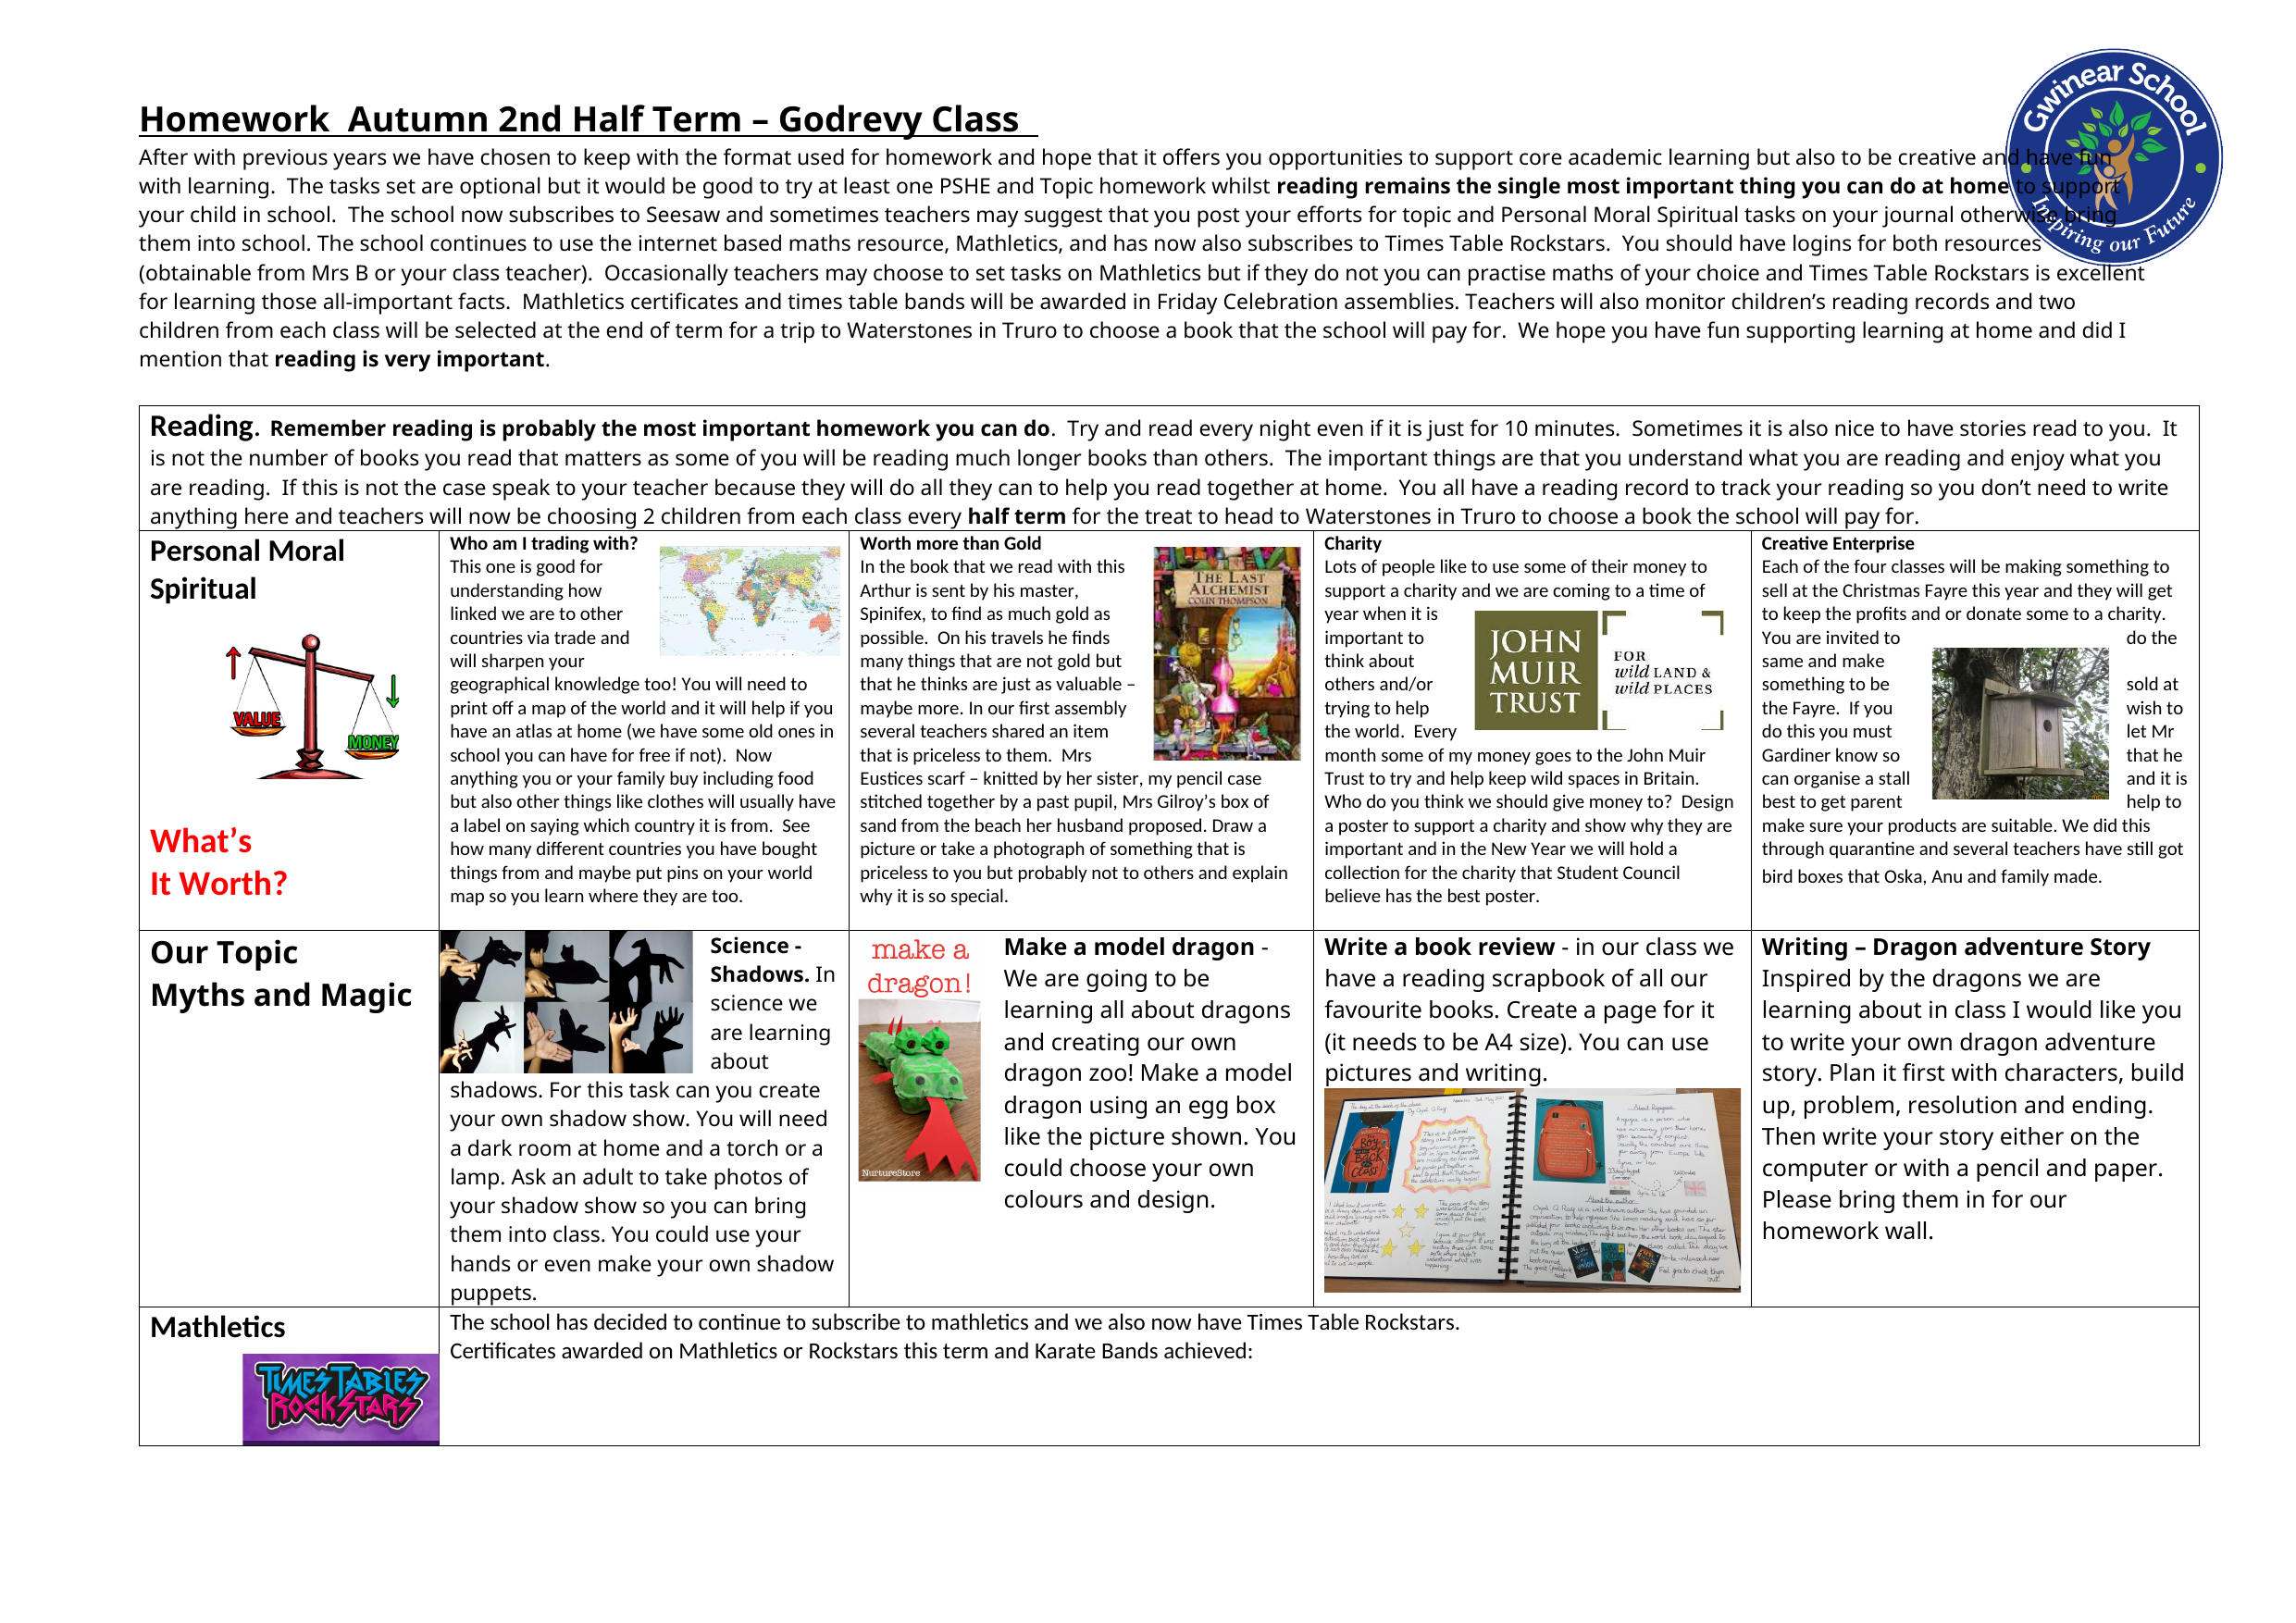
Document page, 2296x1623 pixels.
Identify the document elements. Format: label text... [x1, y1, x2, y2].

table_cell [440, 1307, 2199, 1445]
table_cell Charity Lots of people like to use some of their money to support a charity and we are coming to a time of year when it is important to think about others and/or trying to help the world. Every month some of my money goes to the John Muir Trust to try and help keep wild spaces in Britain. Who do you think we should give money to? Design a poster to support a charity and show why they are important and in the New Year we will hold a collection for the charity that Student Council believe has the best poster. [1314, 531, 1751, 930]
table_cell Science - Shadows. In science we are learning about shadows. For this task can you create your own shadow show. You will need a dark room at home and a torch or a lamp. Ask an adult to take photos of your shadow show so you can bring them into class. You could use your hands or even make your own shadow puppets. [440, 931, 849, 1307]
picture [1153, 547, 1302, 761]
picture [1324, 1088, 1742, 1293]
picture [242, 1354, 440, 1445]
table_cell Write a book review - in our class we have a reading scrapbook of all our favourite books. Create a page for it (it needs to be A4 size). You can use pictures and writing. [1314, 931, 1751, 1307]
picture [1999, 43, 2229, 273]
picture [1931, 648, 2109, 799]
table_cell Make a model dragon - We are going to be learning all about dragons and creating our own dragon zoo! Make a model dragon using an egg box like the picture shown. You could choose your own colours and design. [850, 931, 1313, 1307]
picture [852, 935, 987, 1187]
picture [1474, 611, 1724, 730]
table_cell Writing – Dragon adventure Story Inspired by the dragons we are learning about in class I would like you to write your own dragon adventure story. Plan it first with characters, build up, problem, resolution and ending. Then write your story either on the computer or with a pencil and paper. Please bring them in for our homework wall. [1752, 931, 2199, 1307]
table_cell Worth more than Gold In the book that we read with this Arthur is sent by his master, Spinifex, to find as much gold as possible. On his travels he finds many things that are not gold but that he thinks are just as valuable – maybe more. In our first assembly several teachers shared an item that is priceless to them. Mrs Eustices scarf – knitted by her sister, my pencil case stitched together by a past pupil, Mrs Gilroy’s box of sand from the beach her husband proposed. Draw a picture or take a photograph of something that is priceless to you but probably not to others and explain why it is so special. [850, 531, 1313, 930]
table_cell Mathletics [140, 1307, 439, 1445]
picture [658, 546, 841, 656]
table_cell Personal Moral Spiritual What’s It Worth? [140, 531, 439, 930]
table_cell Our Topic Myths and Magic [140, 931, 439, 1307]
picture [440, 931, 693, 1073]
table_cell Creative Enterprise Each of the four classes will be making something to sell at the Christmas Fayre this year and they will get to keep the profits and or donate some to a charity. You are invited to do the same and make something to be sold at the Fayre. If you wish to do this you must let Mr Gardiner know so that he can organise a stall and it is best to get parent help to make sure your products are suitable. We did this through quarantine and several teachers have still got bird boxes that Oska, Anu and family made. [1752, 531, 2199, 930]
text After with previous years we have chosen to keep with the format used for homework and hope that it offers you opportunities to support core academic learning but also to be creative and have fun with learning. The tasks set are optional but it would be good to try at least one PSHE and Topic homework whilst reading remains the single most important thing you can do at home to support your child in school. The school now subscribes to Seesaw and sometimes teachers may suggest that you post your efforts for topic and Personal Moral Spiritual tasks on your journal otherwise bring them into school. The school continues to use the internet based maths resource, Mathletics, and has now also subscribes to Times Table Rockstars. You should have logins for both resources (obtainable from Mrs B or your class teacher). Occasionally teachers may choose to set tasks on Mathletics but if they do not you can practise maths of your choice and Times Table Rockstars is excellent for learning those all-important facts. Mathletics certificates and times table bands will be awarded in Friday Celebration assemblies. Teachers will also monitor children’s reading records and two children from each class will be selected at the end of term for a trip to Waterstones in Truro to choose a book that the school will pay for. We hope you have fun supporting learning at home and did I mention that reading is very important. [139, 142, 2156, 373]
picture [225, 634, 400, 779]
table_header Reading. Remember reading is probably the most important homework you can do. Try and read every night even if it is just for 10 minutes. Sometimes it is also nice to have stories read to you. It is not the number of books you read that matters as some of you will be reading much longer books than others. The important things are that you understand what you are reading and enjoy what you are reading. If this is not the case speak to your teacher because they will do all they can to help you read together at home. You all have a reading record to track your reading so you don’t need to write anything here and teachers will now be choosing 2 children from each class every half term for the treat to head to Waterstones in Truro to choose a book the school will pay for. [140, 406, 2199, 530]
table_cell Who am I trading with? This one is good for understanding how linked we are to other countries via trade and will sharpen your geographical knowledge too! You will need to print off a map of the world and it will help if you have an atlas at home (we have some old ones in school you can have for free if not). Now anything you or your family buy including food but also other things like clothes will usually have a label on saying which country it is from. See how many different countries you have bought things from and maybe put pins on your world map so you learn where they are too. [440, 531, 849, 930]
text Homework Autumn 2nd Half Term – Godrevy Class [139, 94, 2156, 142]
